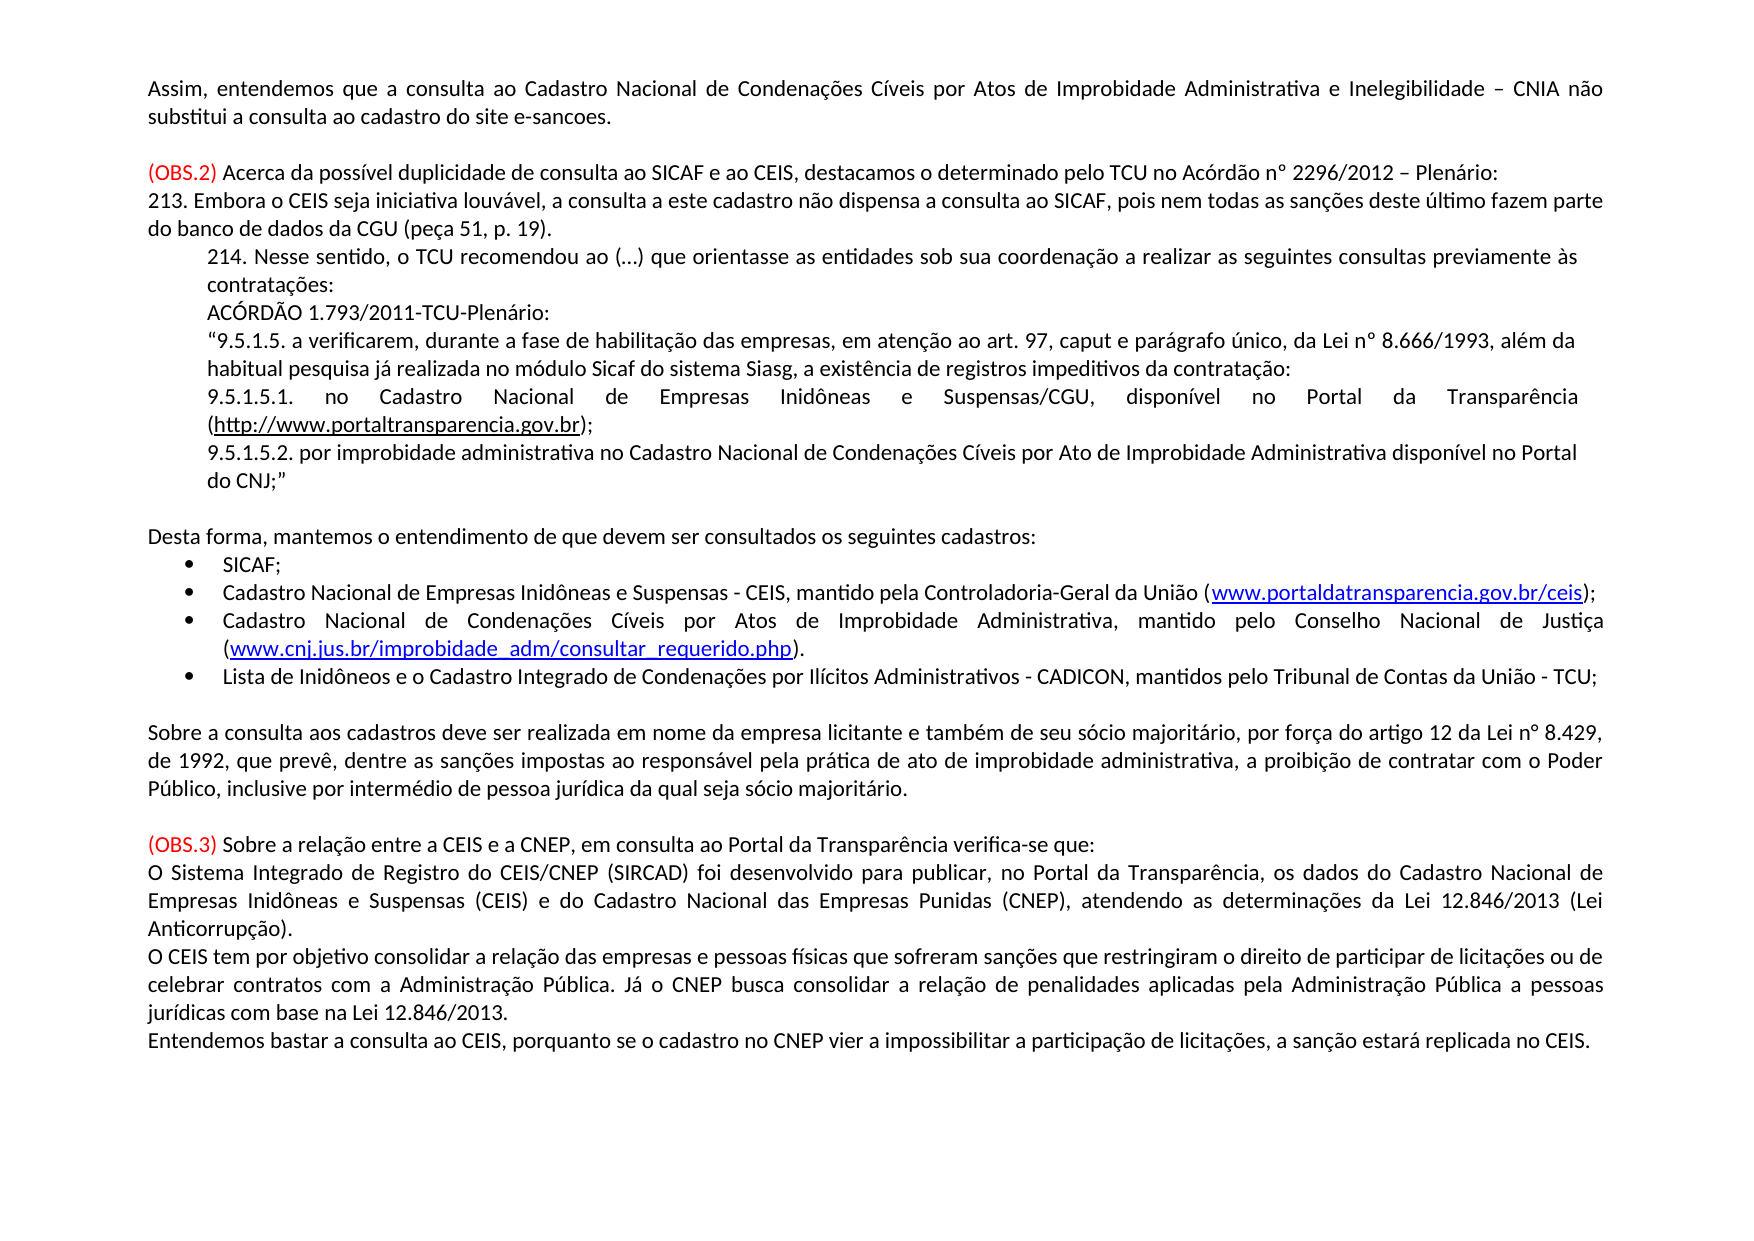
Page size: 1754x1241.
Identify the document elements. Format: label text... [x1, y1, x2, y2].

text (OBS.2) Acerca da possível duplicidade de consulta ao SICAF e ao CEIS, destacamos o determinado pelo TCU no Acórdão nº 2296/2012 – Plenário: [148, 158, 1606, 186]
text 9.5.1.5.1. no Cadastro Nacional de Empresas Inidôneas e Suspensas/CGU, disponível no Portal da Transparência (http://www.portaltransparencia.gov.br); [207, 382, 1580, 438]
list Cadastro Nacional de Condenações Cíveis por Atos de Improbidade Administrativa, mantido pelo Conselho Nacional de Justiça (www.cnj.jus.br/improbidade_adm/consultar_requerido.php). [185, 606, 1606, 662]
text Assim, entendemos que a consulta ao Cadastro Nacional de Condenações Cíveis por Atos de Improbidade Administrativa e Inelegibilidade – CNIA não substitui a consulta ao cadastro do site e-sancoes. [148, 74, 1606, 130]
text Desta forma, mantemos o entendimento de que devem ser consultados os seguintes cadastros: [148, 494, 1606, 550]
text “9.5.1.5. a verificarem, durante a fase de habilitação das empresas, em atenção ao art. 97, caput e parágrafo único, da Lei nº 8.666/1993, além da habitual pesquisa já realizada no módulo Sicaf do sistema Siasg, a existência de registros impeditivos da contratação: [207, 326, 1580, 382]
list Lista de Inidôneos e o Cadastro Integrado de Condenações por Ilícitos Administrativos - CADICON, mantidos pelo Tribunal de Contas da União - TCU; [185, 662, 1606, 690]
text 9.5.1.5.2. por improbidade administrativa no Cadastro Nacional de Condenações Cíveis por Ato de Improbidade Administrativa disponível no Portal do CNJ;” [207, 438, 1580, 494]
text Sobre a consulta aos cadastros deve ser realizada em nome da empresa licitante e também de seu sócio majoritário, por força do artigo 12 da Lei n° 8.429, de 1992, que prevê, dentre as sanções impostas ao responsável pela prática de ato de improbidade administrativa, a proibição de contratar com o Poder Público, inclusive por intermédio de pessoa jurídica da qual seja sócio majoritário. [148, 718, 1606, 802]
text O Sistema Integrado de Registro do CEIS/CNEP (SIRCAD) foi desenvolvido para publicar, no Portal da Transparência, os dados do Cadastro Nacional de Empresas Inidôneas e Suspensas (CEIS) e do Cadastro Nacional das Empresas Punidas (CNEP), atendendo as determinações da Lei 12.846/2013 (Lei Anticorrupção). [148, 858, 1606, 942]
text O CEIS tem por objetivo consolidar a relação das empresas e pessoas físicas que sofreram sanções que restringiram o direito de participar de licitações ou de celebrar contratos com a Administração Pública. Já o CNEP busca consolidar a relação de penalidades aplicadas pela Administração Pública a pessoas jurídicas com base na Lei 12.846/2013. [148, 942, 1606, 1027]
text 214. Nesse sentido, o TCU recomendou ao (…) que orientasse as entidades sob sua coordenação a realizar as seguintes consultas previamente às contratações: ACÓRDÃO 1.793/2011-TCU-Plenário: [207, 242, 1580, 326]
text (OBS.3) Sobre a relação entre a CEIS e a CNEP, em consulta ao Portal da Transparência verifica-se que: [148, 830, 1606, 858]
list Cadastro Nacional de Empresas Inidôneas e Suspensas - CEIS, mantido pela Controladoria-Geral da União (www.portaldatransparencia.gov.br/ceis); [185, 578, 1606, 606]
text Entendemos bastar a consulta ao CEIS, porquanto se o cadastro no CNEP vier a impossibilitar a participação de licitações, a sanção estará replicada no CEIS. [148, 1027, 1606, 1054]
text 213. Embora o CEIS seja iniciativa louvável, a consulta a este cadastro não dispensa a consulta ao SICAF, pois nem todas as sanções deste último fazem parte do banco de dados da CGU (peça 51, p. 19). [148, 186, 1606, 242]
list SICAF; [185, 550, 1606, 578]
